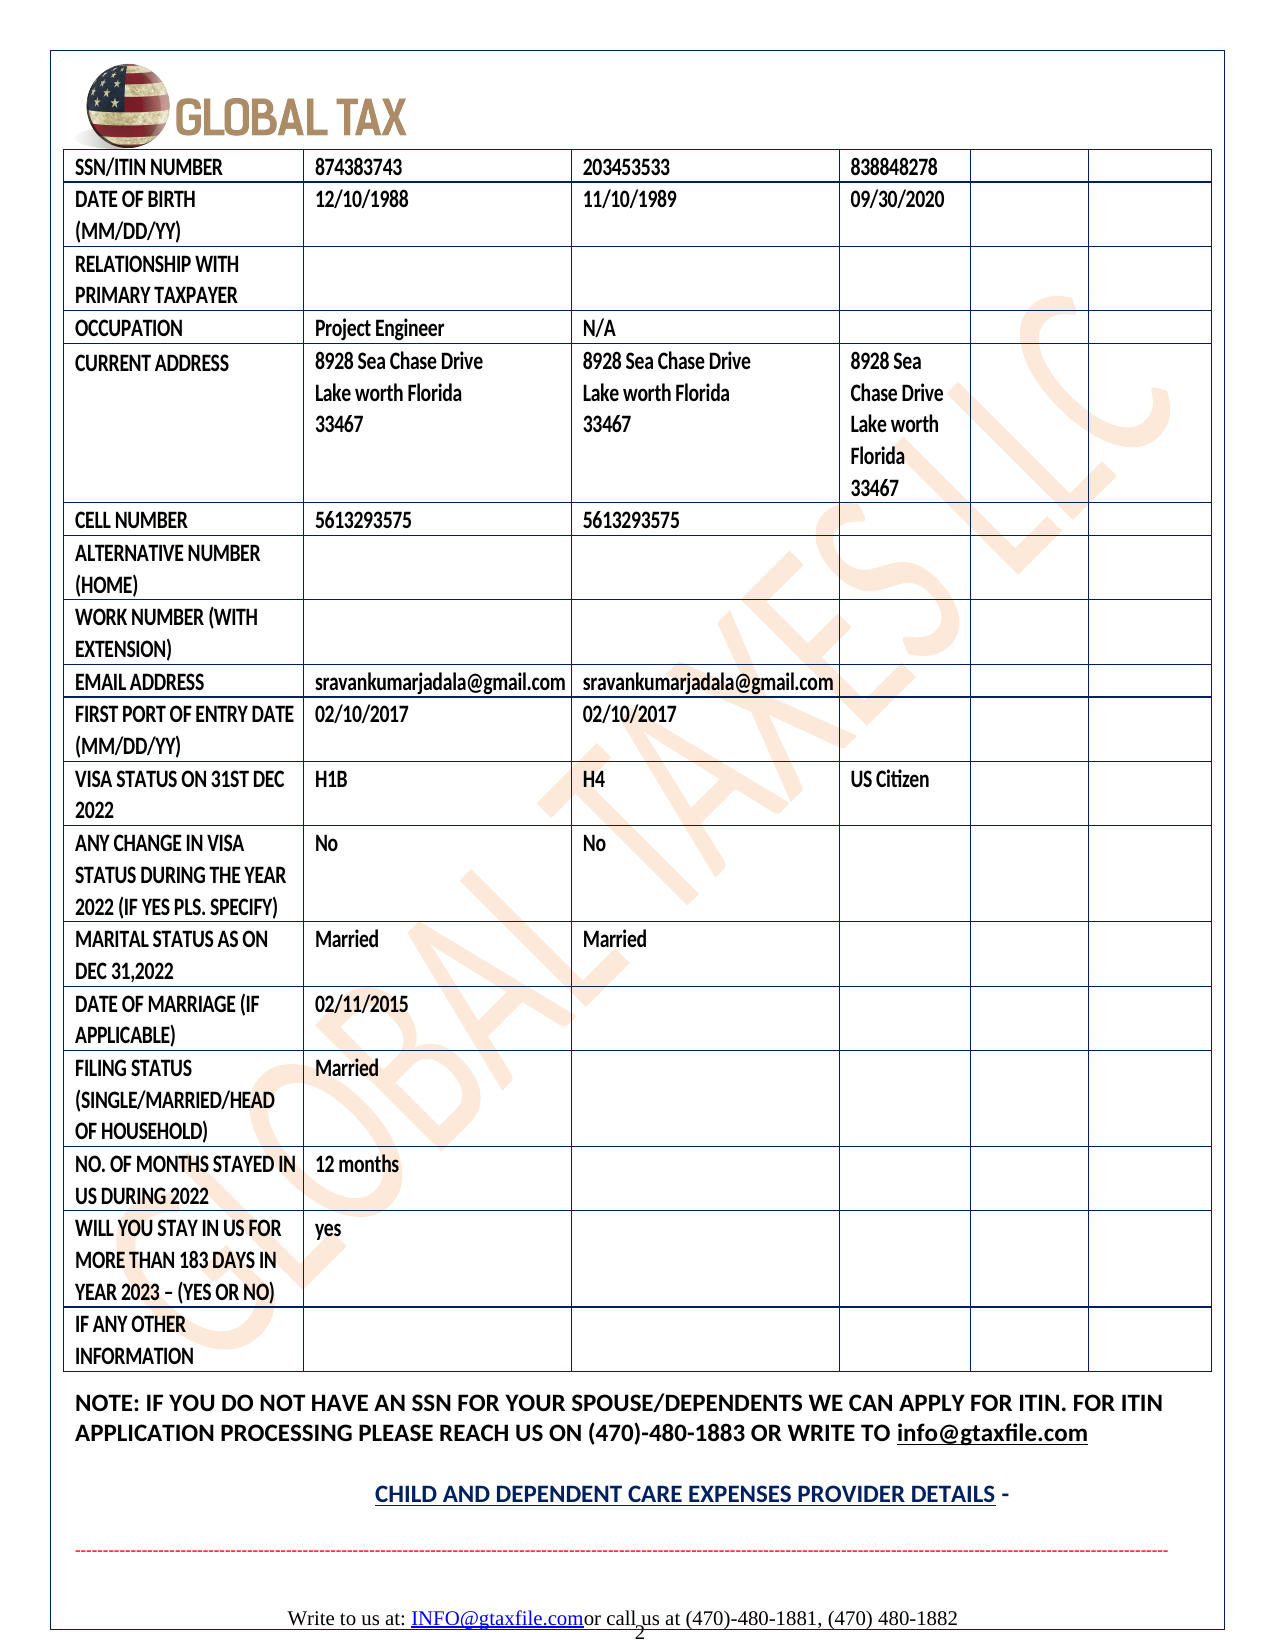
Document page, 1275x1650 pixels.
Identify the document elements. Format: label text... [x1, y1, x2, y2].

table_cell [572, 247, 839, 310]
table_cell [1089, 1051, 1211, 1146]
table_cell [1089, 536, 1211, 599]
table_cell 203453533 [572, 150, 839, 181]
table_cell [1089, 987, 1211, 1050]
table_cell [572, 1147, 839, 1210]
table_cell [1089, 698, 1211, 761]
table_cell OCCUPATION [64, 311, 303, 343]
table_cell [572, 1308, 839, 1371]
table_cell Married [572, 922, 839, 986]
table_cell MARITAL STATUS AS ON DEC 31,2022 [64, 922, 303, 986]
table_cell 838848278 [840, 150, 970, 181]
table_cell [1089, 344, 1211, 502]
table_cell [971, 1308, 1088, 1371]
table_cell [304, 1308, 571, 1371]
table_cell [1089, 826, 1211, 921]
table_cell CURRENT ADDRESS [64, 344, 303, 502]
table_cell 09/30/2020 [840, 183, 970, 246]
table_cell ALTERNATIVE NUMBER (HOME) [64, 536, 303, 599]
table_cell [971, 698, 1088, 761]
table_cell Married [304, 922, 571, 986]
table_cell H1B [304, 762, 571, 825]
table_cell SSN/ITIN NUMBER [64, 150, 303, 181]
table_cell [971, 150, 1088, 181]
table_cell [1089, 150, 1211, 181]
table_cell ANY CHANGE IN VISA STATUS DURING THE YEAR 2022 (IF YES PLS. SPECIFY) [64, 826, 303, 921]
table_cell [840, 247, 970, 310]
table_cell FIRST PORT OF ENTRY DATE (MM/DD/YY) [64, 698, 303, 761]
table_cell [304, 536, 571, 599]
table_cell [840, 536, 970, 599]
table_cell [572, 987, 839, 1050]
text CHILD AND DEPENDENT CARE EXPENSES PROVIDER DETAILS - [300, 1479, 1206, 1509]
table_cell [1089, 1211, 1211, 1306]
table_cell [572, 536, 839, 599]
table_cell [971, 826, 1088, 921]
table_cell WILL YOU STAY IN US FOR MORE THAN 183 DAYS IN YEAR 2023 – (YES OR NO) [64, 1211, 303, 1306]
table_cell [840, 922, 970, 986]
table_cell [572, 1211, 839, 1306]
table_cell [971, 247, 1088, 310]
table_cell [1089, 665, 1211, 696]
table_cell 8928 Sea Chase Drive Lake worth Florida 33467 [572, 344, 839, 502]
table_cell Project Engineer [304, 311, 571, 343]
table_cell sravankumarjadala@gmail.com [572, 665, 839, 696]
table_cell [971, 665, 1088, 696]
table_cell [971, 536, 1088, 599]
table_cell [572, 600, 839, 664]
table_cell [971, 987, 1088, 1050]
table_cell [971, 600, 1088, 664]
table_cell RELATIONSHIP WITH PRIMARY TAXPAYER [64, 247, 303, 310]
picture [75, 63, 407, 149]
table_cell 8928 Sea Chase Drive Lake worth Florida 33467 [304, 344, 571, 502]
table_cell [971, 344, 1088, 502]
table_cell [840, 600, 970, 664]
table_cell H4 [572, 762, 839, 825]
table_cell [840, 1308, 970, 1371]
table_cell 12/10/1988 [304, 183, 571, 246]
table_cell 11/10/1989 [572, 183, 839, 246]
table_cell 8928 Sea Chase Drive Lake worth Florida 33467 [840, 344, 970, 502]
table_cell yes [304, 1211, 571, 1306]
table_cell FILING STATUS (SINGLE/MARRIED/HEAD OF HOUSEHOLD) [64, 1051, 303, 1146]
table_cell 5613293575 [304, 503, 571, 535]
table_cell [971, 922, 1088, 986]
table_cell [1089, 762, 1211, 825]
table_cell [1089, 1147, 1211, 1210]
table_cell [1089, 247, 1211, 310]
table_cell [572, 1051, 839, 1146]
text NOTE: IF YOU DO NOT HAVE AN SSN FOR YOUR SPOUSE/DEPENDENTS WE CAN APPLY FOR ITIN. FOR ITIN APPLICATION PROCESSING PLEASE REACH US ON (470)-480-1883 OR WRITE TO info@gtaxfile.com [75, 1387, 1206, 1448]
table_cell [840, 503, 970, 535]
table_cell NO. OF MONTHS STAYED IN US DURING 2022 [64, 1147, 303, 1210]
table_cell [971, 311, 1088, 343]
table_cell VISA STATUS ON 31ST DEC 2022 [64, 762, 303, 825]
table_cell No [572, 826, 839, 921]
table_cell DATE OF MARRIAGE (IF APPLICABLE) [64, 987, 303, 1050]
table_cell [1089, 311, 1211, 343]
table_cell [971, 503, 1088, 535]
table_cell DATE OF BIRTH (MM/DD/YY) [64, 183, 303, 246]
table_cell 5613293575 [572, 503, 839, 535]
table_cell [840, 698, 970, 761]
table_cell N/A [572, 311, 839, 343]
table_cell [840, 311, 970, 343]
table_cell [971, 762, 1088, 825]
table_cell [1089, 503, 1211, 535]
table_cell [971, 1147, 1088, 1210]
table_cell sravankumarjadala@gmail.com [304, 665, 571, 696]
table_cell [304, 600, 571, 664]
table_cell US Citizen [840, 762, 970, 825]
table_cell [1089, 183, 1211, 246]
table_cell EMAIL ADDRESS [64, 665, 303, 696]
table_cell 02/10/2017 [304, 698, 571, 761]
table_cell [304, 247, 571, 310]
table_cell No [304, 826, 571, 921]
table_cell 12 months [304, 1147, 571, 1210]
table_cell [971, 1211, 1088, 1306]
table_cell [1089, 600, 1211, 664]
table_cell [840, 987, 970, 1050]
table_cell [1089, 1308, 1211, 1371]
table_cell CELL NUMBER [64, 503, 303, 535]
table_cell [971, 183, 1088, 246]
table_cell [840, 826, 970, 921]
table_cell [840, 665, 970, 696]
table_cell [840, 1147, 970, 1210]
table_cell WORK NUMBER (WITH EXTENSION) [64, 600, 303, 664]
table_cell [840, 1051, 970, 1146]
table_cell [1089, 922, 1211, 986]
table_cell IF ANY OTHER INFORMATION [64, 1308, 303, 1371]
table_cell [840, 1211, 970, 1306]
table_cell 874383743 [304, 150, 571, 181]
table_cell 02/11/2015 [304, 987, 571, 1050]
table_cell Married [304, 1051, 571, 1146]
table_cell [971, 1051, 1088, 1146]
table_cell 02/10/2017 [572, 698, 839, 761]
